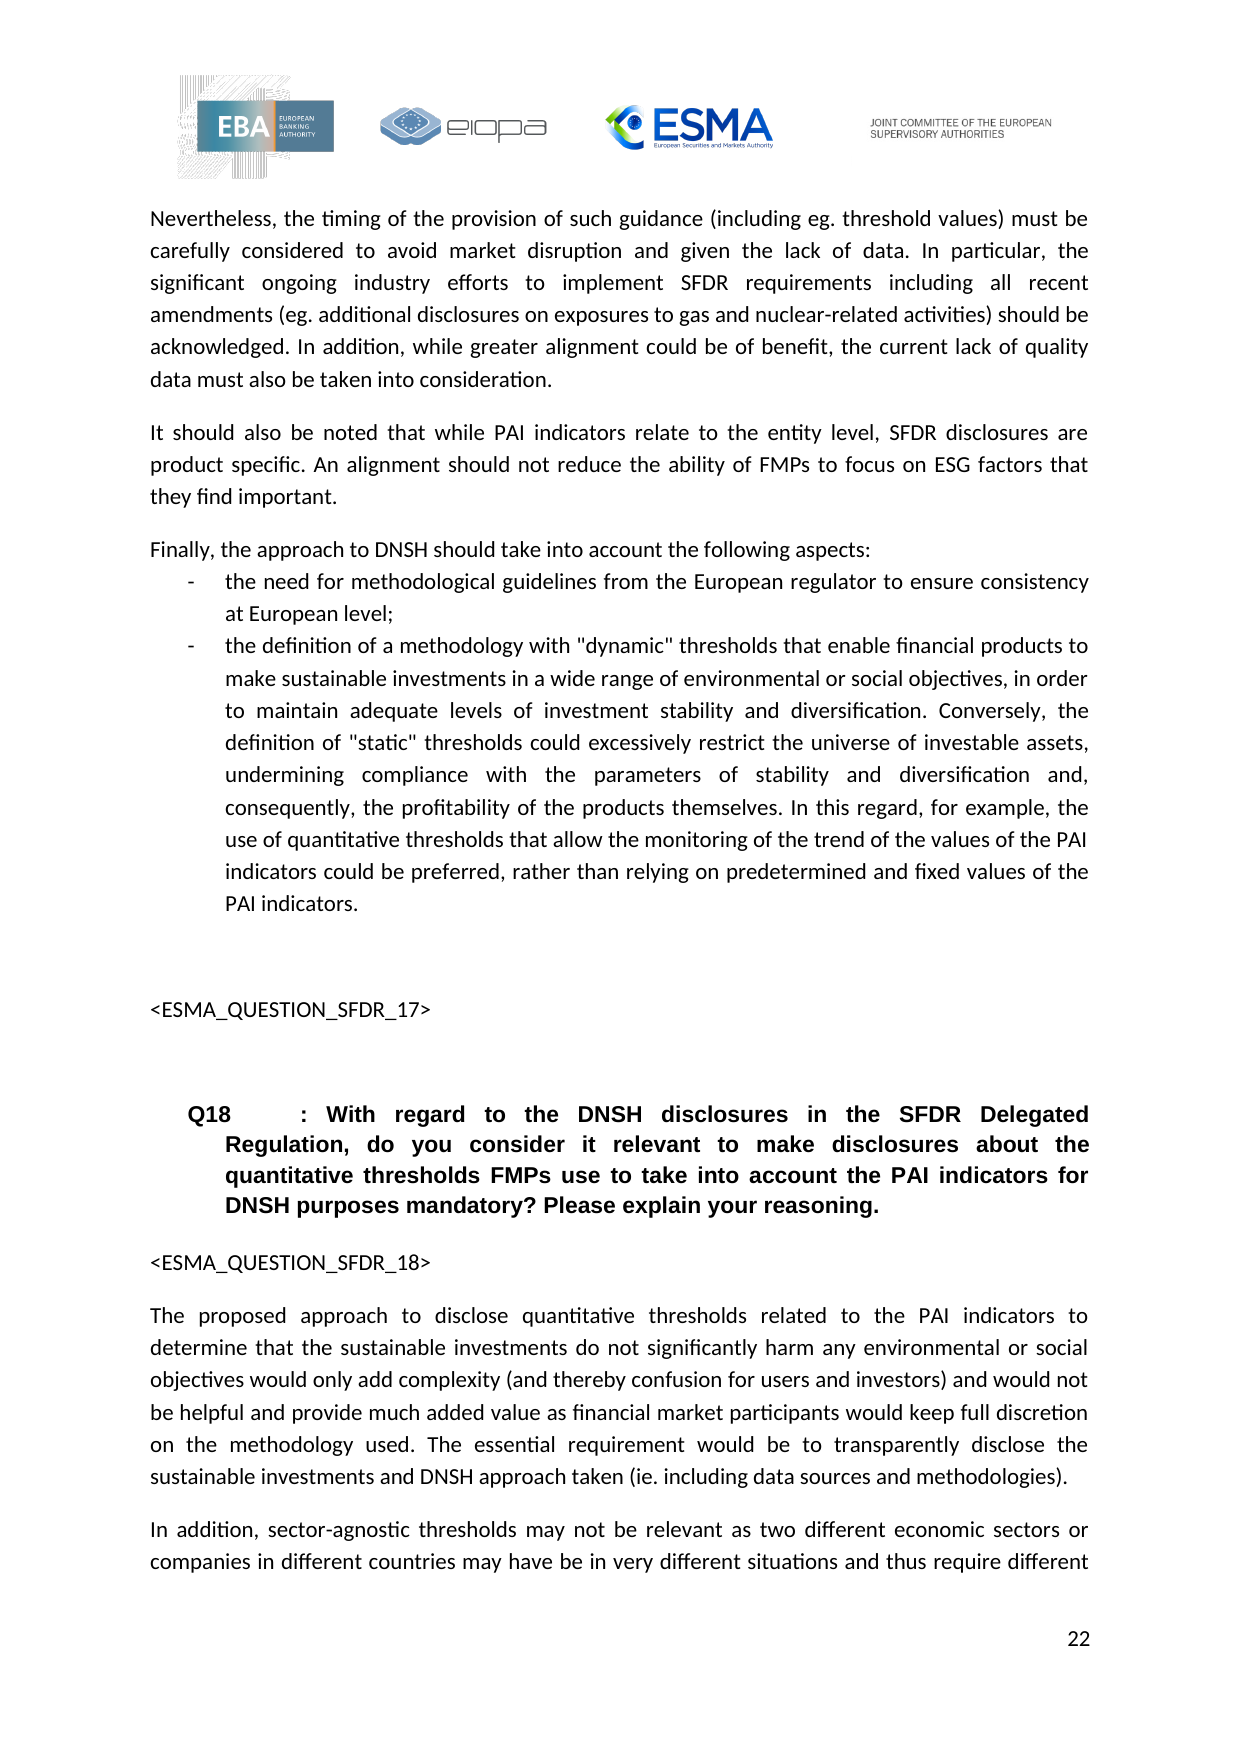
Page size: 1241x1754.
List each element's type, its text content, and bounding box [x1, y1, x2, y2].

text It should also be noted that while PAI indicators relate to the entity level, SFDR disclosures are product specific. An alignment should not reduce the ability of FMPs to focus on ESG factors that they find important. [150, 418, 1090, 510]
text Finally, the approach to DNSH should take into account the following aspects: [150, 535, 1090, 563]
text <ESMA_QUESTION_SFDR_18> [150, 1248, 1090, 1276]
list the definition of a methodology with "dynamic" thresholds that enable financial products to make sustainable investments in a wide range of environmental or social objectives, in order to maintain adequate levels of investment stability and diversification. Conversely, the definition of "static" thresholds could excessively restrict the universe of investable assets, undermining compliance with the parameters of stability and diversification and, consequently, the profitability of the products themselves. In this regard, for example, the use of quantitative thresholds that allow the monitoring of the trend of the values of the PAI indicators could be preferred, rather than relying on predetermined and fixed values of the PAI indicators. [187, 632, 1090, 917]
list : With regard to the DNSH disclosures in the SFDR Delegated Regulation, do you consider it relevant to make disclosures about the quantitative thresholds FMPs use to take into account the PAI indicators for DNSH purposes mandatory? Please explain your reasoning. [187, 1101, 1090, 1218]
text <ESMA_QUESTION_SFDR_17> [150, 995, 1090, 1023]
list the need for methodological guidelines from the European regulator to ensure consistency at European level; [187, 567, 1090, 627]
text The proposed approach to disclose quantitative thresholds related to the PAI indicators to determine that the sustainable investments do not significantly harm any environmental or social objectives would only add complexity (and thereby confusion for users and investors) and would not be helpful and provide much added value as financial market participants would keep full discretion on the methodology used. The essential requirement would be to transparently disclose the sustainable investments and DNSH approach taken (ie. including data sources and methodologies). [150, 1301, 1090, 1490]
text Nevertheless, the timing of the provision of such guidance (including eg. threshold values) must be carefully considered to avoid market disruption and given the lack of data. In particular, the significant ongoing industry efforts to implement SFDR requirements including all recent amendments (eg. additional disclosures on exposures to gas and nuclear-related activities) should be acknowledged. In addition, while greater alignment could be of benefit, the current lack of quality data must also be taken into consideration. [150, 204, 1090, 393]
picture [851, 77, 1063, 168]
picture [177, 73, 806, 182]
